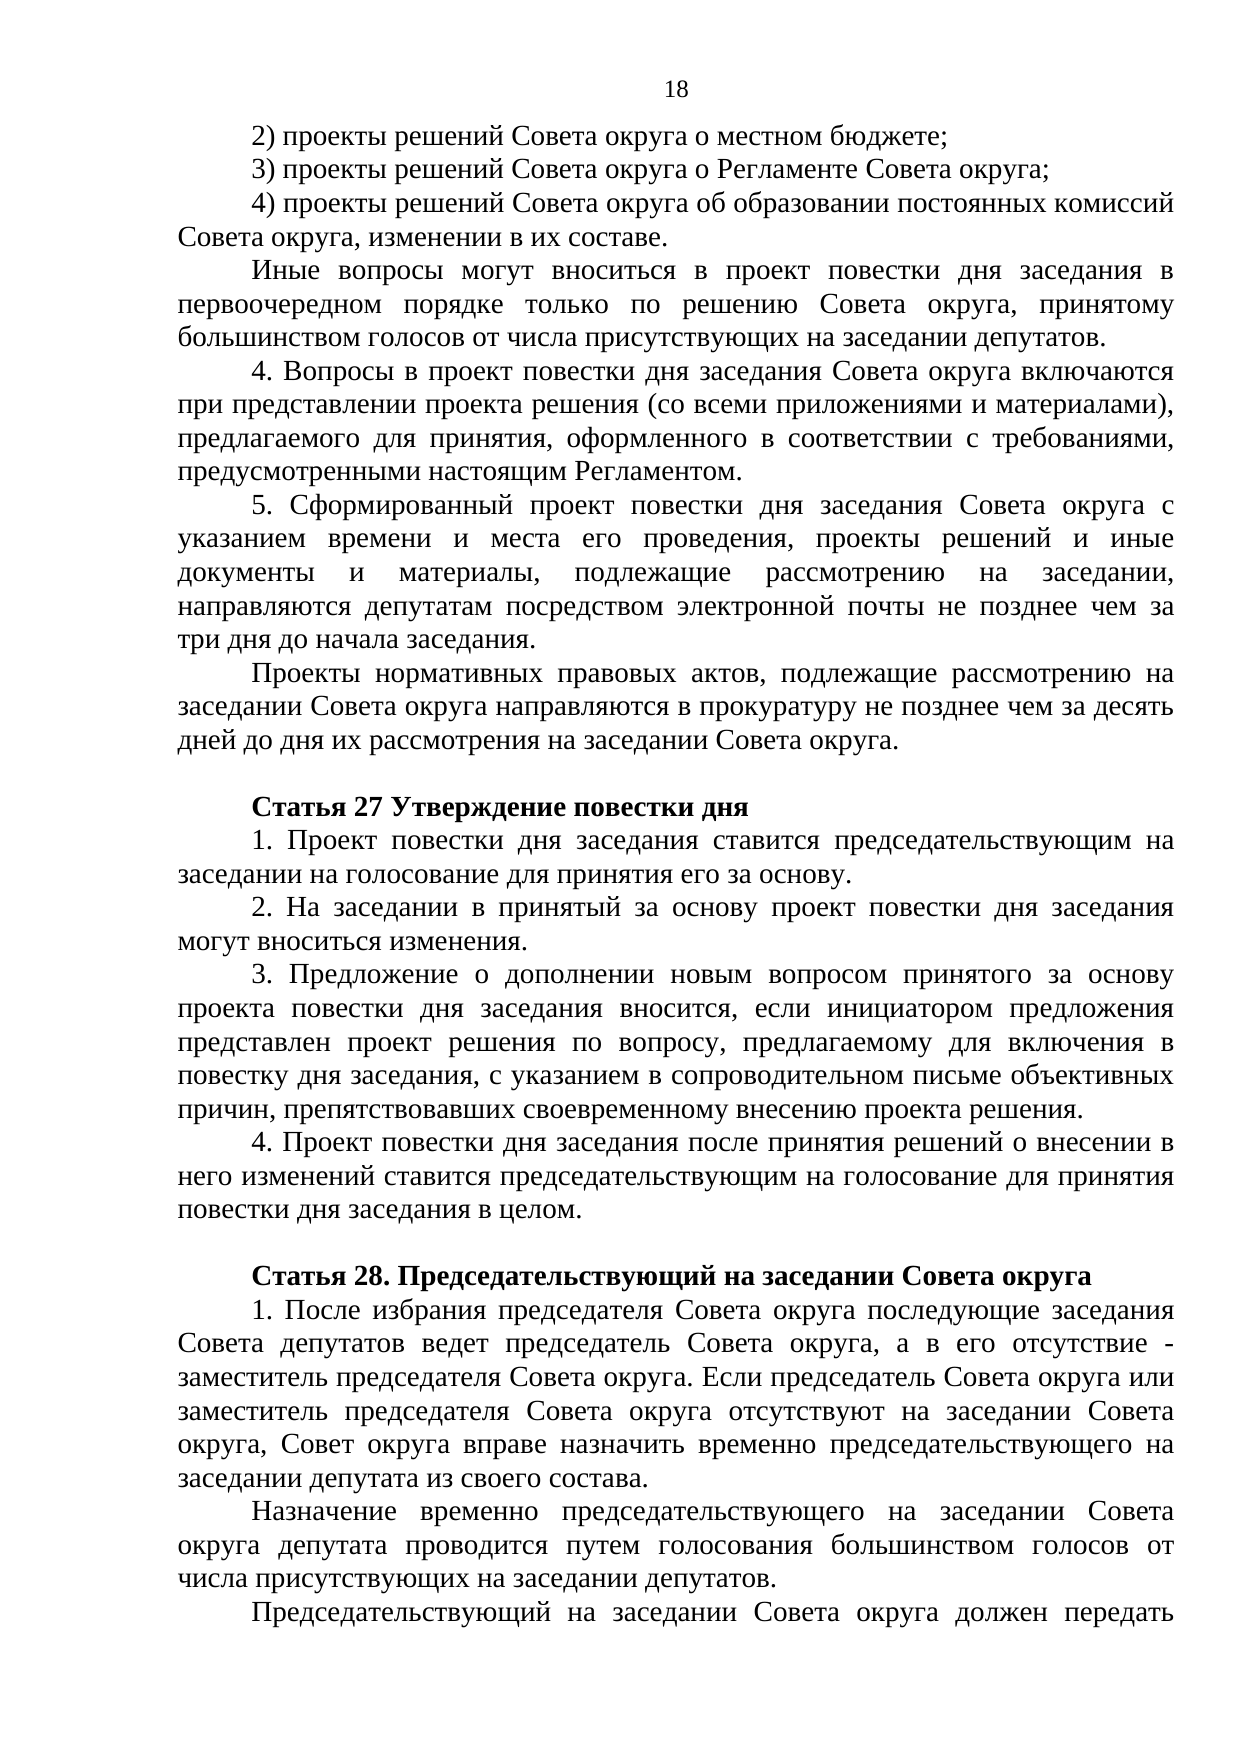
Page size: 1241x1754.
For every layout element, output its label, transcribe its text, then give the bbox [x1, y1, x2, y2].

text 2) проекты решений Совета округа о местном бюджете; [177, 118, 1175, 152]
text 3) проекты решений Совета округа о Регламенте Совета округа; [177, 152, 1175, 185]
text Статья 27 Утверждение повестки дня [177, 789, 1175, 822]
text 4. Вопросы в проект повестки дня заседания Совета округа включаются при представлении проекта решения (со всеми приложениями и материалами), предлагаемого для принятия, оформленного в соответствии с требованиями, предусмотренными настоящим Регламентом. [177, 353, 1175, 487]
text Статья 28. Председательствующий на заседании Совета округа [177, 1258, 1175, 1292]
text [177, 1594, 1175, 1627]
text 1. После избрания председателя Совета округа последующие заседания Совета депутатов ведет председатель Совета округа, а в его отсутствие - заместитель председателя Совета округа. Если председатель Совета округа или заместитель председателя Совета округа отсутствуют на заседании Совета округа, Совет округа вправе назначить временно председательствующего на заседании депутата из своего состава. [177, 1292, 1175, 1493]
text Проекты нормативных правовых актов, подлежащие рассмотрению на заседании Совета округа направляются в прокуратуру не позднее чем за десять дней до дня их рассмотрения на заседании Совета округа. [177, 655, 1175, 755]
text 2. На заседании в принятый за основу проект повестки дня заседания могут вноситься изменения. [177, 889, 1175, 957]
text Иные вопросы могут вноситься в проект повестки дня заседания в первоочередном порядке только по решению Совета округа, принятому большинством голосов от числа присутствующих на заседании депутатов. [177, 252, 1175, 353]
text 1. Проект повестки дня заседания ставится председательствующим на заседании на голосование для принятия его за основу. [177, 822, 1175, 889]
text 4) проекты решений Совета округа об образовании постоянных комиссий Совета округа, изменении в их составе. [177, 185, 1175, 252]
text Назначение временно председательствующего на заседании Совета округа депутата проводится путем голосования большинством голосов от числа присутствующих на заседании депутатов. [177, 1493, 1175, 1594]
text 4. Проект повестки дня заседания после принятия решений о внесении в него изменений ставится председательствующим на голосование для принятия повестки дня заседания в целом. [177, 1124, 1175, 1225]
text 3. Предложение о дополнении новым вопросом принятого за основу проекта повестки дня заседания вносится, если инициатором предложения представлен проект решения по вопросу, предлагаемому для включения в повестку дня заседания, с указанием в сопроводительном письме объективных причин, препятствовавших своевременному внесению проекта решения. [177, 957, 1175, 1124]
text 5. Сформированный проект повестки дня заседания Совета округа с указанием времени и места его проведения, проекты решений и иные документы и материалы, подлежащие рассмотрению на заседании, направляются депутатам посредством электронной почты не позднее чем за три дня до начала заседания. [177, 487, 1175, 655]
